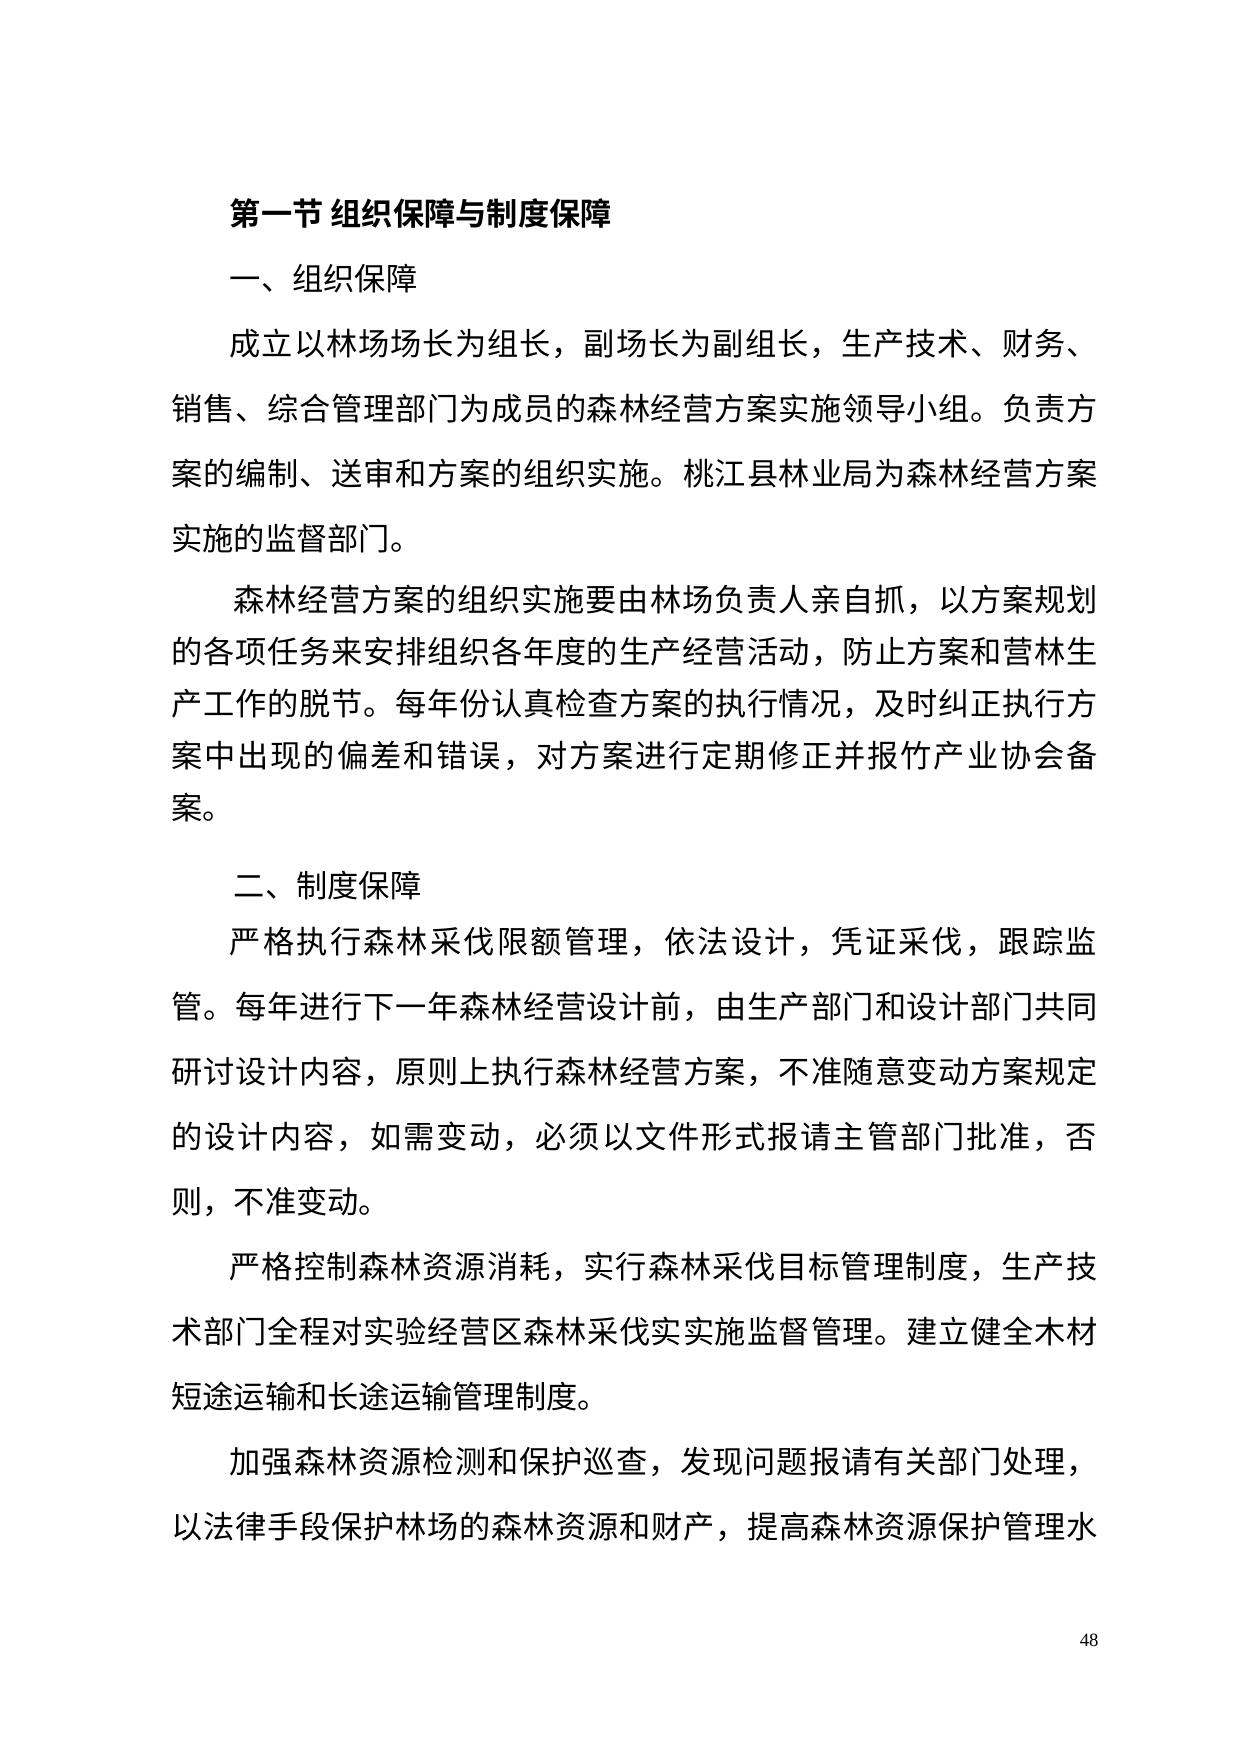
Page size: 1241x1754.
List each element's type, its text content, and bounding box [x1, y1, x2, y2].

text 成立以林场场长为组长，副场长为副组长，生产技术、财务、销售、综合管理部门为成员的森林经营方案实施领导小组。负责方案的编制、送审和方案的组织实施。桃江县林业局为森林经营方案实施的监督部门。 [171, 310, 1098, 570]
text 森林经营方案的组织实施要由林场负责人亲自抓，以方案规划的各项任务来安排组织各年度的生产经营活动，防止方案和营林生产工作的脱节。每年份认真检查方案的执行情况，及时纠正执行方案中出现的偏差和错误，对方案进行定期修正并报竹产业协会备案。 [171, 570, 1098, 830]
text 第一节 组织保障与制度保障 [171, 180, 1098, 245]
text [171, 1427, 1098, 1557]
text 严格执行森林采伐限额管理，依法设计，凭证采伐，跟踪监管。每年进行下一年森林经营设计前，由生产部门和设计部门共同研讨设计内容，原则上执行森林经营方案，不准随意变动方案规定的设计内容，如需变动，必须以文件形式报请主管部门批准，否则，不准变动。 [171, 907, 1098, 1232]
text 严格控制森林资源消耗，实行森林采伐目标管理制度，生产技术部门全程对实验经营区森林采伐实实施监督管理。建立健全木材短途运输和长途运输管理制度。 [171, 1232, 1098, 1427]
text 一、组织保障 [171, 245, 1098, 310]
text 二、制度保障 [171, 855, 1098, 907]
